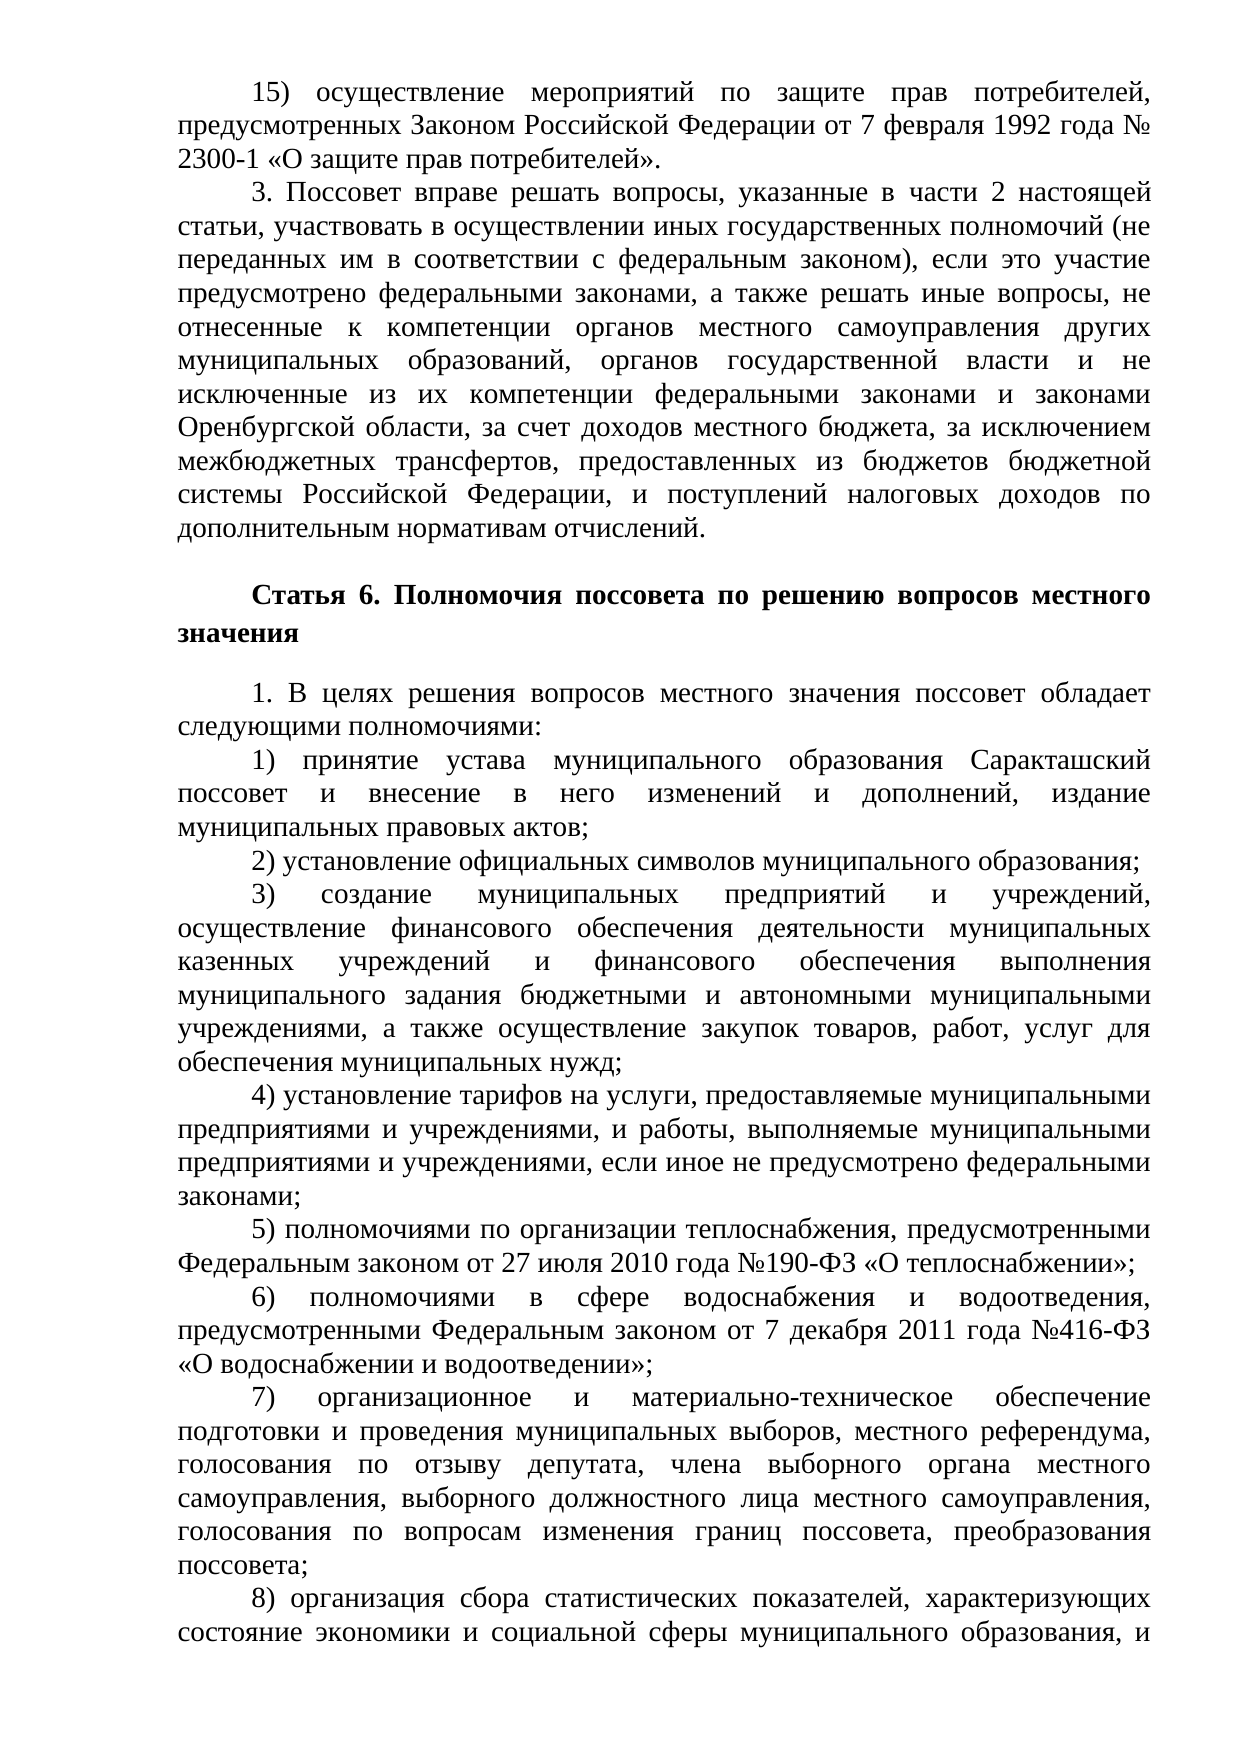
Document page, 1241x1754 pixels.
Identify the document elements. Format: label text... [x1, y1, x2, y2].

text 3. Поссовет вправе решать вопросы, указанные в части 2 настоящей статьи, участвовать в осуществлении иных государственных полномочий (не переданных им в соответствии с федеральным законом), если это участие предусмотрено федеральными законами, а также решать иные вопросы, не отнесенные к компетенции органов местного самоуправления других муниципальных образований, органов государственной власти и не исключенные из их компетенции федеральными законами и законами Оренбургской области, за счет доходов местного бюджета, за исключением межбюджетных трансфертов, предоставленных из бюджетов бюджетной системы Российской Федерации, и поступлений налоговых доходов по дополнительным нормативам отчислений. [177, 174, 1152, 543]
text Статья 6. Полномочия поссовета по решению вопросов местного значения [177, 577, 1152, 649]
text 4) установление тарифов на услуги, предоставляемые муниципальными предприятиями и учреждениями, и работы, выполняемые муниципальными предприятиями и учреждениями, если иное не предусмотрено федеральными законами; [177, 1077, 1152, 1212]
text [177, 1581, 1152, 1648]
text 2) установление официальных символов муниципального образования; [177, 843, 1152, 876]
text 5) полномочиями по организации теплоснабжения, предусмотренными Федеральным законом от 27 июля 2010 года №190-ФЗ «О теплоснабжении»; [177, 1212, 1152, 1279]
text 1) принятие устава муниципального образования Саракташский поссовет и внесение в него изменений и дополнений, издание муниципальных правовых актов; [177, 742, 1152, 843]
text 15) осуществление мероприятий по защите прав потребителей, предусмотренных Законом Российской Федерации от 7 февраля 1992 года № 2300-1 «О защите прав потребителей». [177, 74, 1152, 174]
text 1. В целях решения вопросов местного значения поссовет обладает следующими полномочиями: [177, 675, 1152, 742]
text 7) организационное и материально-техническое обеспечение подготовки и проведения муниципальных выборов, местного референдума, голосования по отзыву депутата, члена выборного органа местного самоуправления, выборного должностного лица местного самоуправления, голосования по вопросам изменения границ поссовета, преобразования поссовета; [177, 1379, 1152, 1581]
text 3) создание муниципальных предприятий и учреждений, осуществление финансового обеспечения деятельности муниципальных казенных учреждений и финансового обеспечения выполнения муниципального задания бюджетными и автономными муниципальными учреждениями, а также осуществление закупок товаров, работ, услуг для обеспечения муниципальных нужд; [177, 876, 1152, 1077]
text 6) полномочиями в сфере водоснабжения и водоотведения, предусмотренными Федеральным законом от 7 декабря 2011 года №416-ФЗ «О водоснабжении и водоотведении»; [177, 1279, 1152, 1379]
